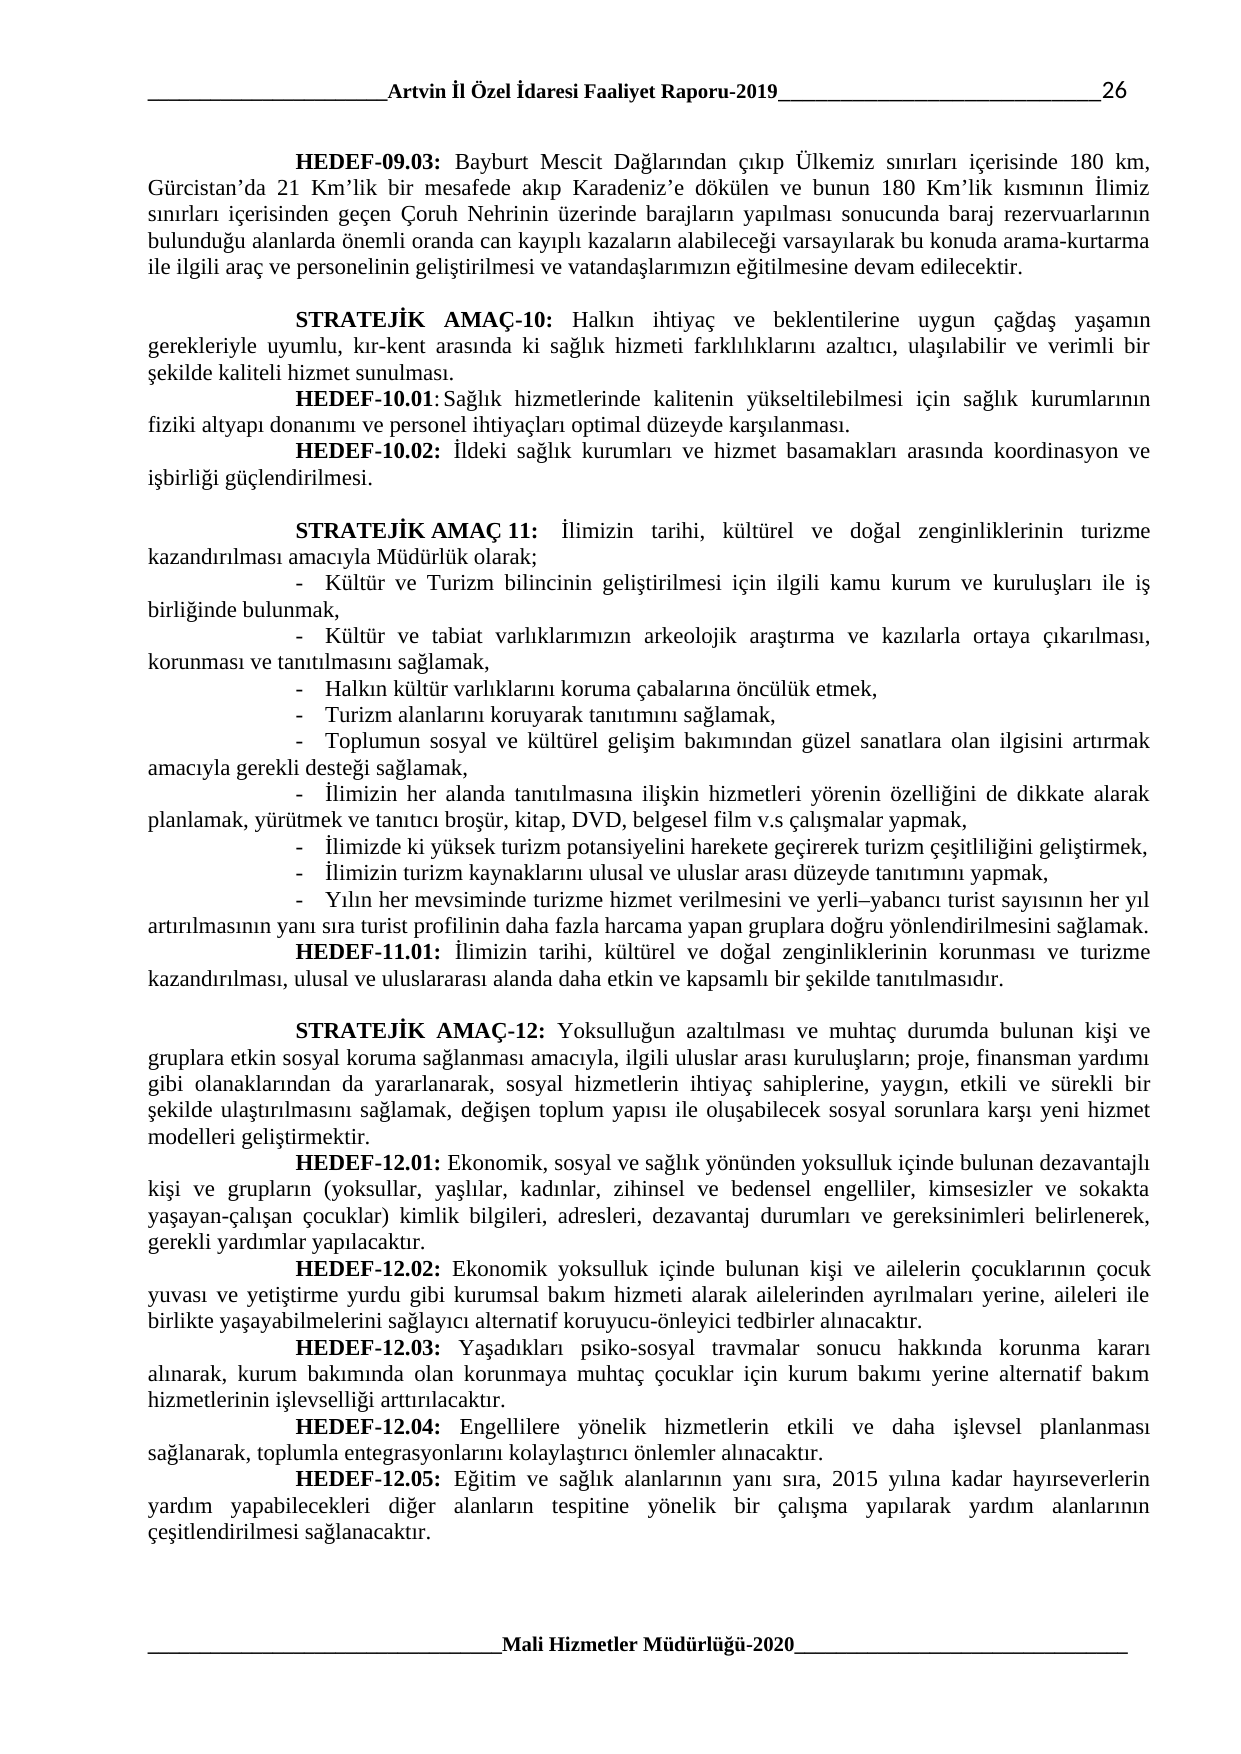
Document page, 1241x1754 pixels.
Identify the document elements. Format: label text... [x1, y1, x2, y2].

text - Yılın her mevsiminde turizme hizmet verilmesini ve yerli–yabancı turist sayısının her yıl artırılmasının yanı sıra turist profilinin daha fazla harcama yapan gruplara doğru yönlendirilmesini sağlamak. [148, 886, 1152, 938]
text HEDEF-11.01: İlimizin tarihi, kültürel ve doğal zenginliklerinin korunması ve turizme kazandırılması, ulusal ve uluslararası alanda daha etkin ve kapsamlı bir şekilde tanıtılmasıdır. [148, 938, 1152, 991]
text HEDEF-10.01: Sağlık hizmetlerinde kalitenin yükseltilebilmesi için sağlık kurumlarının fiziki altyapı donanımı ve personel ihtiyaçları optimal düzeyde karşılanması. [148, 385, 1152, 438]
text HEDEF-12.05: Eğitim ve sağlık alanlarının yanı sıra, 2015 yılına kadar hayırseverlerin yardım yapabilecekleri diğer alanların tespitine yönelik bir çalışma yapılarak yardım alanlarının çeşitlendirilmesi sağlanacaktır. [148, 1465, 1152, 1544]
text STRATEJİK AMAÇ-10: Halkın ihtiyaç ve beklentilerine uygun çağdaş yaşamın gerekleriyle uyumlu, kır-kent arasında ki sağlık hizmeti farklılıklarını azaltıcı, ulaşılabilir ve verimli bir şekilde kaliteli hizmet sunulması. [148, 306, 1152, 385]
text HEDEF-12.02: Ekonomik yoksulluk içinde bulunan kişi ve ailelerin çocuklarının çocuk yuvası ve yetiştirme yurdu gibi kurumsal bakım hizmeti alarak ailelerinden ayrılmaları yerine, aileleri ile birlikte yaşayabilmelerini sağlayıcı alternatif koruyucu-önleyici tedbirler alınacaktır. [148, 1254, 1152, 1334]
text - İlimizin turizm kaynaklarını ulusal ve uluslar arası düzeyde tanıtımını yapmak, [148, 859, 1152, 886]
text - Turizm alanlarını koruyarak tanıtımını sağlamak, [148, 701, 1152, 727]
text STRATEJİK AMAÇ 11: İlimizin tarihi, kültürel ve doğal zenginliklerinin turizme kazandırılması amacıyla Müdürlük olarak; [148, 517, 1152, 569]
text - Toplumun sosyal ve kültürel gelişim bakımından güzel sanatlara olan ilgisini artırmak amacıyla gerekli desteği sağlamak, [148, 727, 1152, 780]
text - Kültür ve tabiat varlıklarımızın arkeolojik araştırma ve kazılarla ortaya çıkarılması, korunması ve tanıtılmasını sağlamak, [148, 622, 1152, 675]
text HEDEF-10.02: İldeki sağlık kurumları ve hizmet basamakları arasında koordinasyon ve işbirliği güçlendirilmesi. [148, 438, 1152, 490]
text HEDEF-12.04: Engellilere yönelik hizmetlerin etkili ve daha işlevsel planlanması sağlanarak, toplumla entegrasyonlarını kolaylaştırıcı önlemler alınacaktır. [148, 1413, 1152, 1465]
text - İlimizde ki yüksek turizm potansiyelini harekete geçirerek turizm çeşitliliğini geliştirmek, [148, 833, 1152, 859]
text STRATEJİK AMAÇ-12: Yoksulluğun azaltılması ve muhtaç durumda bulunan kişi ve gruplara etkin sosyal koruma sağlanması amacıyla, ilgili uluslar arası kuruluşların; proje, finansman yardımı gibi olanaklarından da yararlanarak, sosyal hizmetlerin ihtiyaç sahiplerine, yaygın, etkili ve sürekli bir şekilde ulaştırılmasını sağlamak, değişen toplum yapısı ile oluşabilecek sosyal sorunlara karşı yeni hizmet modelleri geliştirmektir. [148, 1017, 1152, 1149]
text - Halkın kültür varlıklarını koruma çabalarına öncülük etmek, [148, 675, 1152, 701]
text - Kültür ve Turizm bilincinin geliştirilmesi için ilgili kamu kurum ve kuruluşları ile iş birliğinde bulunmak, [148, 569, 1152, 622]
text HEDEF-12.03: Yaşadıkları psiko-sosyal travmalar sonucu hakkında korunma kararı alınarak, kurum bakımında olan korunmaya muhtaç çocuklar için kurum bakımı yerine alternatif bakım hizmetlerinin işlevselliği arttırılacaktır. [148, 1334, 1152, 1413]
text HEDEF-09.03: Bayburt Mescit Dağlarından çıkıp Ülkemiz sınırları içerisinde 180 km, Gürcistan’da 21 Km’lik bir mesafede akıp Karadeniz’e dökülen ve bunun 180 Km’lik kısmının İlimiz sınırları içerisinden geçen Çoruh Nehrinin üzerinde barajların yapılması sonucunda baraj rezervuarlarının bulunduğu alanlarda önemli oranda can kayıplı kazaların alabileceği varsayılarak bu konuda arama-kurtarma ile ilgili araç ve personelinin geliştirilmesi ve vatandaşlarımızın eğitilmesine devam edilecektir. [148, 148, 1152, 279]
text - İlimizin her alanda tanıtılmasına ilişkin hizmetleri yörenin özelliğini de dikkate alarak planlamak, yürütmek ve tanıtıcı broşür, kitap, DVD, belgesel film v.s çalışmalar yapmak, [148, 780, 1152, 833]
text HEDEF-12.01: Ekonomik, sosyal ve sağlık yönünden yoksulluk içinde bulunan dezavantajlı kişi ve grupların (yoksullar, yaşlılar, kadınlar, zihinsel ve bedensel engelliler, kimsesizler ve sokakta yaşayan-çalışan çocuklar) kimlik bilgileri, adresleri, dezavantaj durumları ve gereksinimleri belirlenerek, gerekli yardımlar yapılacaktır. [148, 1149, 1152, 1254]
